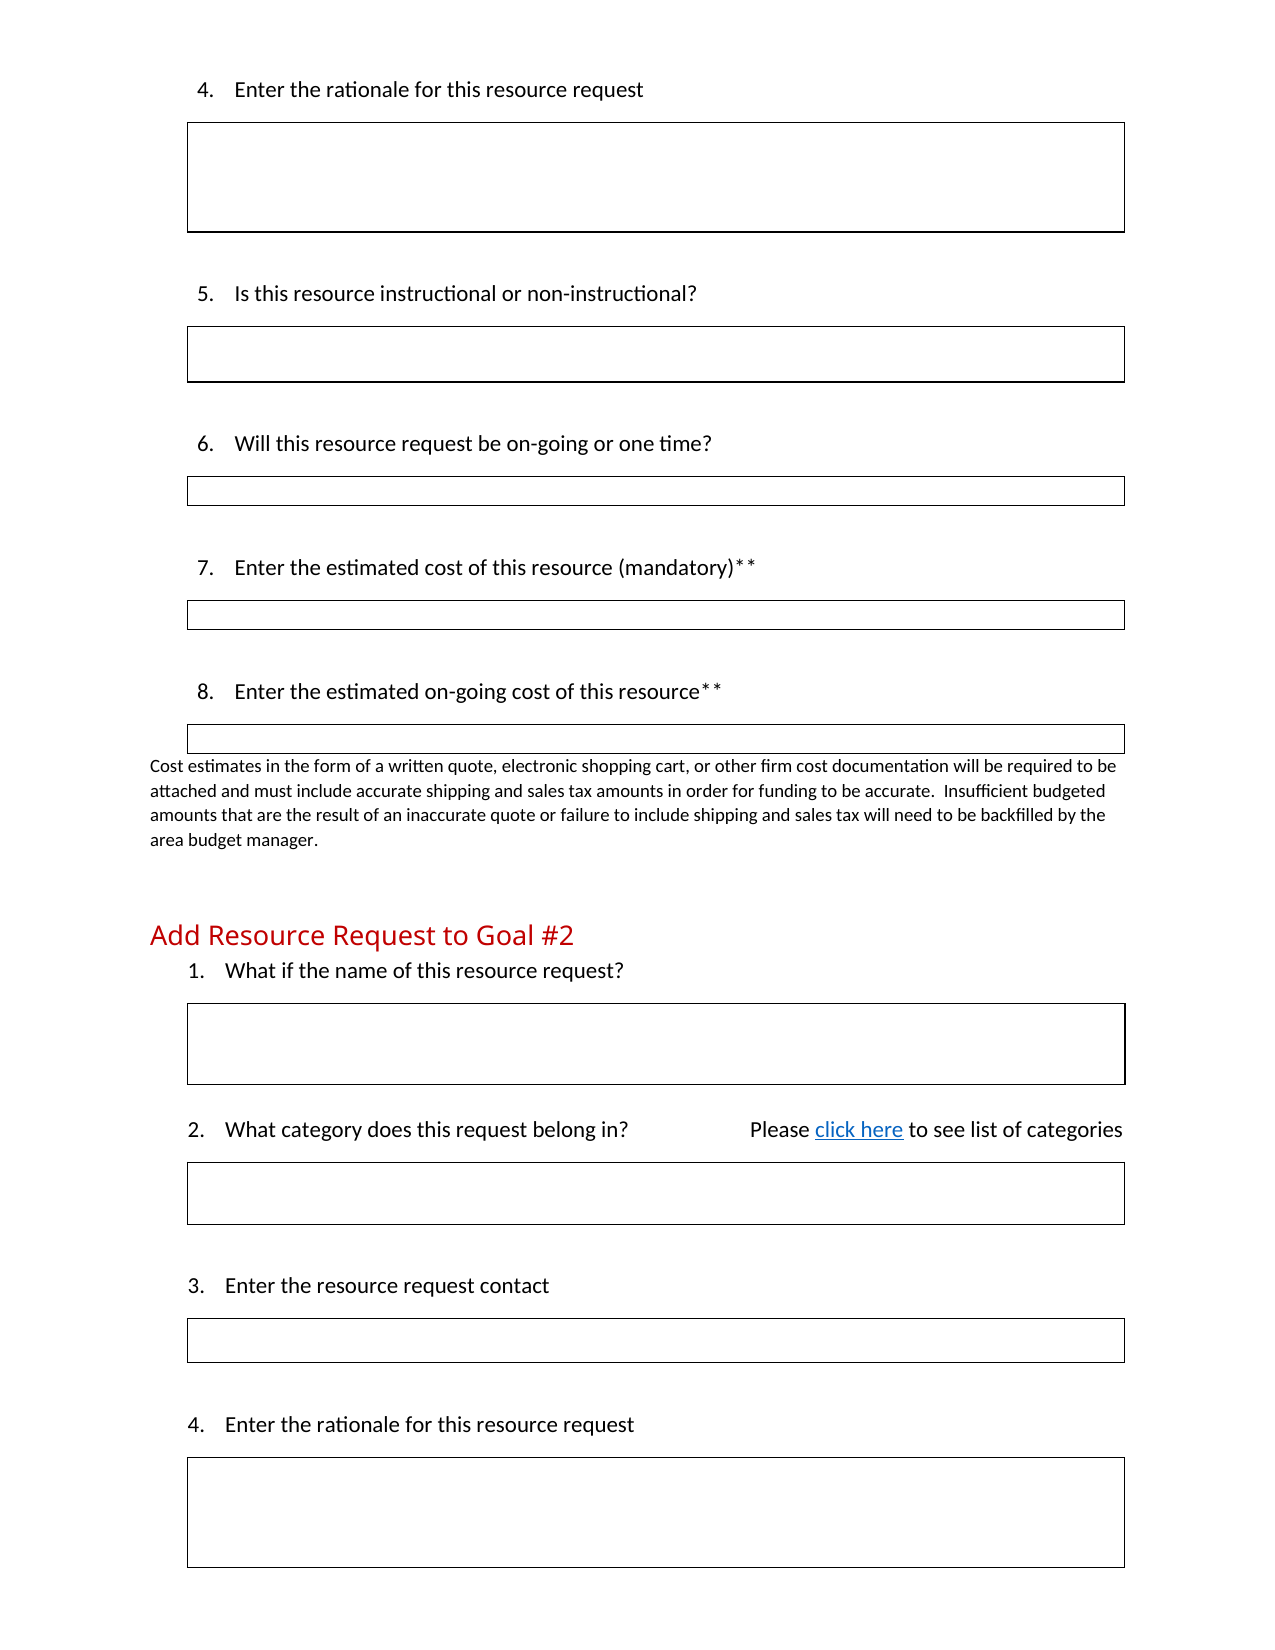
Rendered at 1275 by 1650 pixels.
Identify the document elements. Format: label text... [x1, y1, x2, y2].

table_header [188, 1458, 1124, 1567]
table_header [188, 123, 1124, 231]
table_header [188, 477, 1124, 505]
list Will this resource request be on-going or one time? [197, 429, 1125, 457]
list Enter the resource request contact [187, 1271, 1125, 1299]
list Is this resource instructional or non-instructional? [197, 279, 1125, 307]
list Enter the estimated on-going cost of this resource** [197, 677, 1125, 705]
table_header [188, 1319, 1124, 1362]
text Cost estimates in the form of a written quote, electronic shopping cart, or other firm cost documentation will be required to be attached and must include accurate shipping and sales tax amounts in order for funding to be accurate. Insufficient budgeted amounts that are the result of an inaccurate quote or failure to include shipping and sales tax will need to be backfilled by the area budget manager. [150, 754, 1125, 851]
list What category does this request belong in? Please click here to see list of categories [187, 1115, 1125, 1143]
table_header [188, 1004, 1124, 1083]
list Enter the estimated cost of this resource (mandatory)** [197, 553, 1125, 581]
subtitle Add Resource Request to Goal #2 [150, 916, 1125, 953]
table_header [188, 725, 1124, 753]
table_header [188, 327, 1124, 381]
table_header [188, 601, 1124, 629]
list Enter the rationale for this resource request [187, 1410, 1125, 1438]
list What if the name of this resource request? [187, 956, 1125, 984]
table_header [188, 1163, 1124, 1223]
list Enter the rationale for this resource request [197, 75, 1125, 103]
